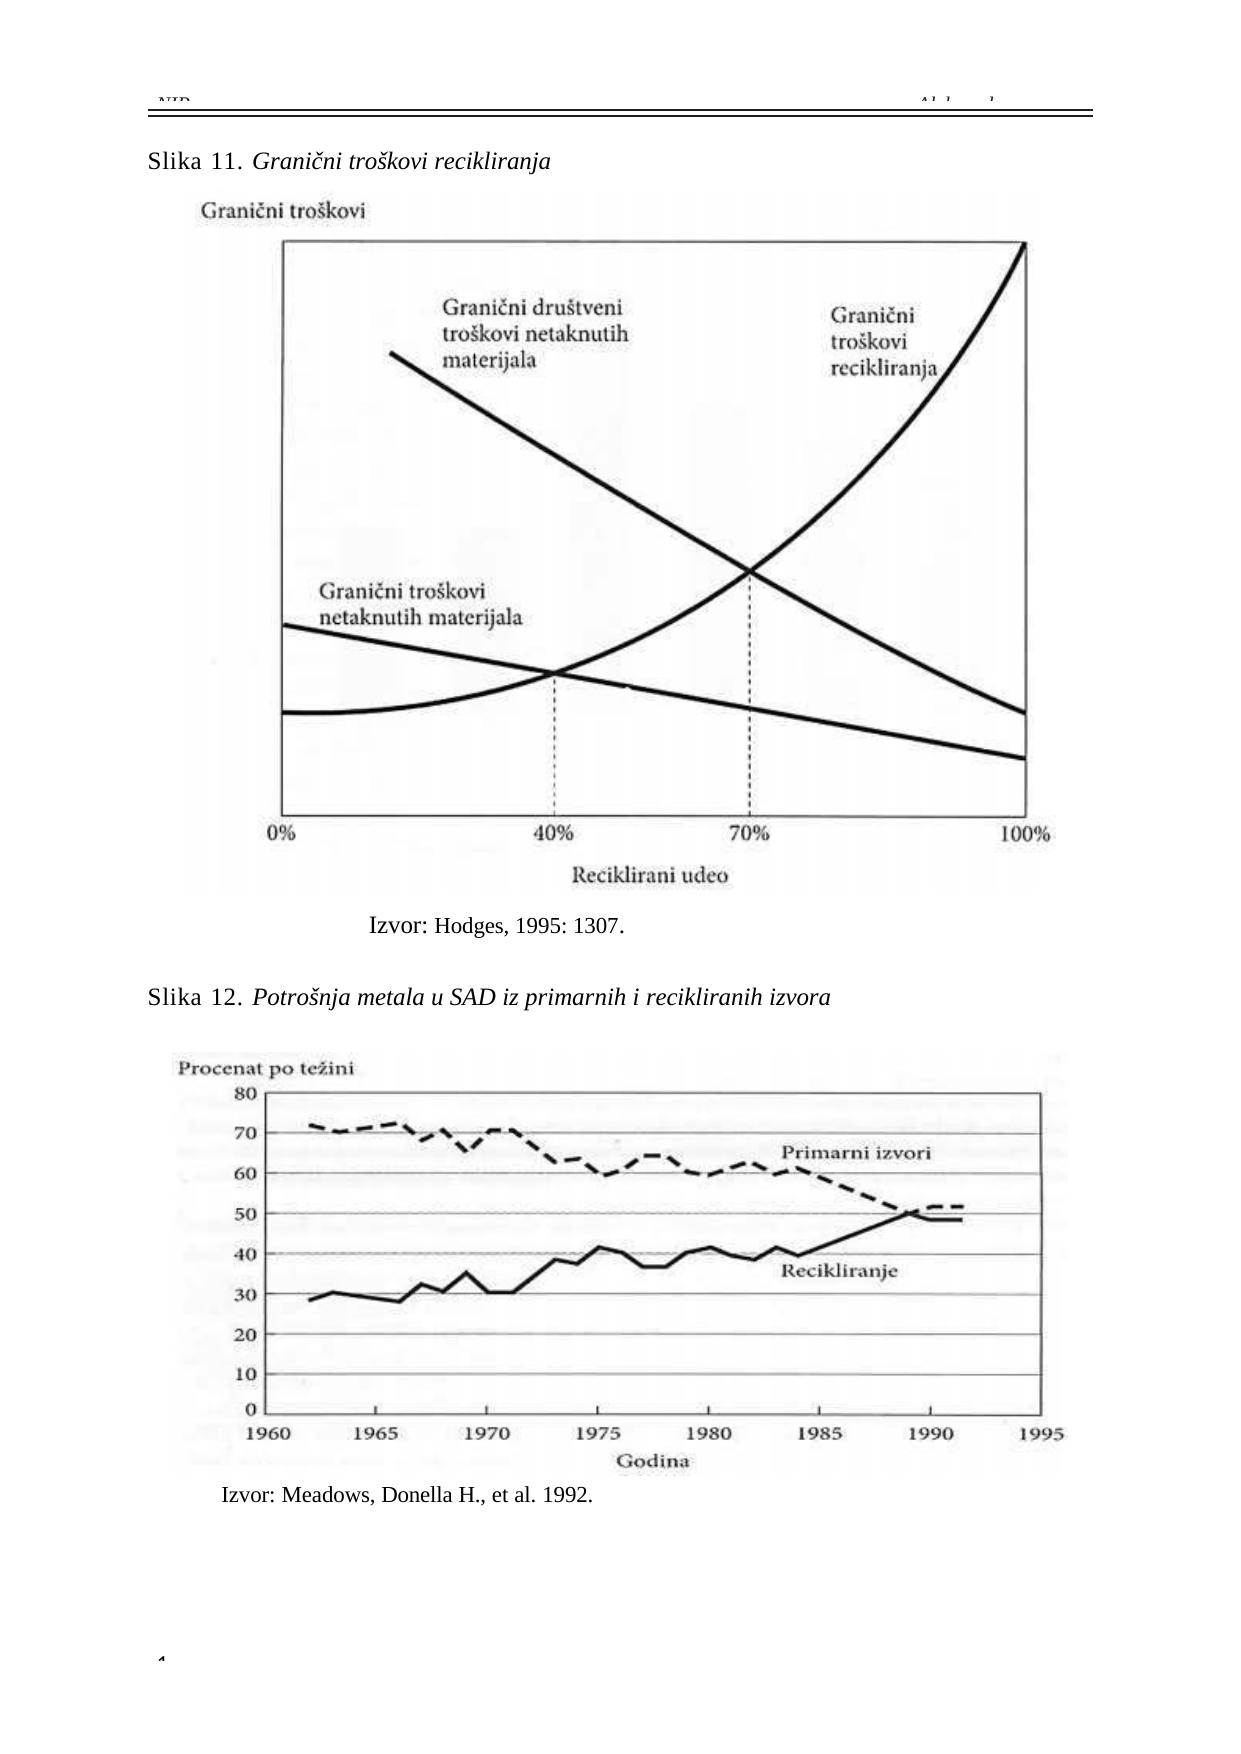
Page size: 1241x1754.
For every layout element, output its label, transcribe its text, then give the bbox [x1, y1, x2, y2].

text Izvor: Meadows, Donella H., et al. 1992. [221, 1481, 1105, 1507]
text Slika 12. Potrošnja metala u SAD iz primarnih i recikliranih izvora [147, 982, 1105, 1011]
text Slika 11. Granični troškovi recikliranja [147, 146, 1105, 175]
picture [171, 1052, 1068, 1476]
picture [183, 190, 1056, 895]
text Izvor: Hodges, 1995: 1307. [369, 910, 1105, 939]
